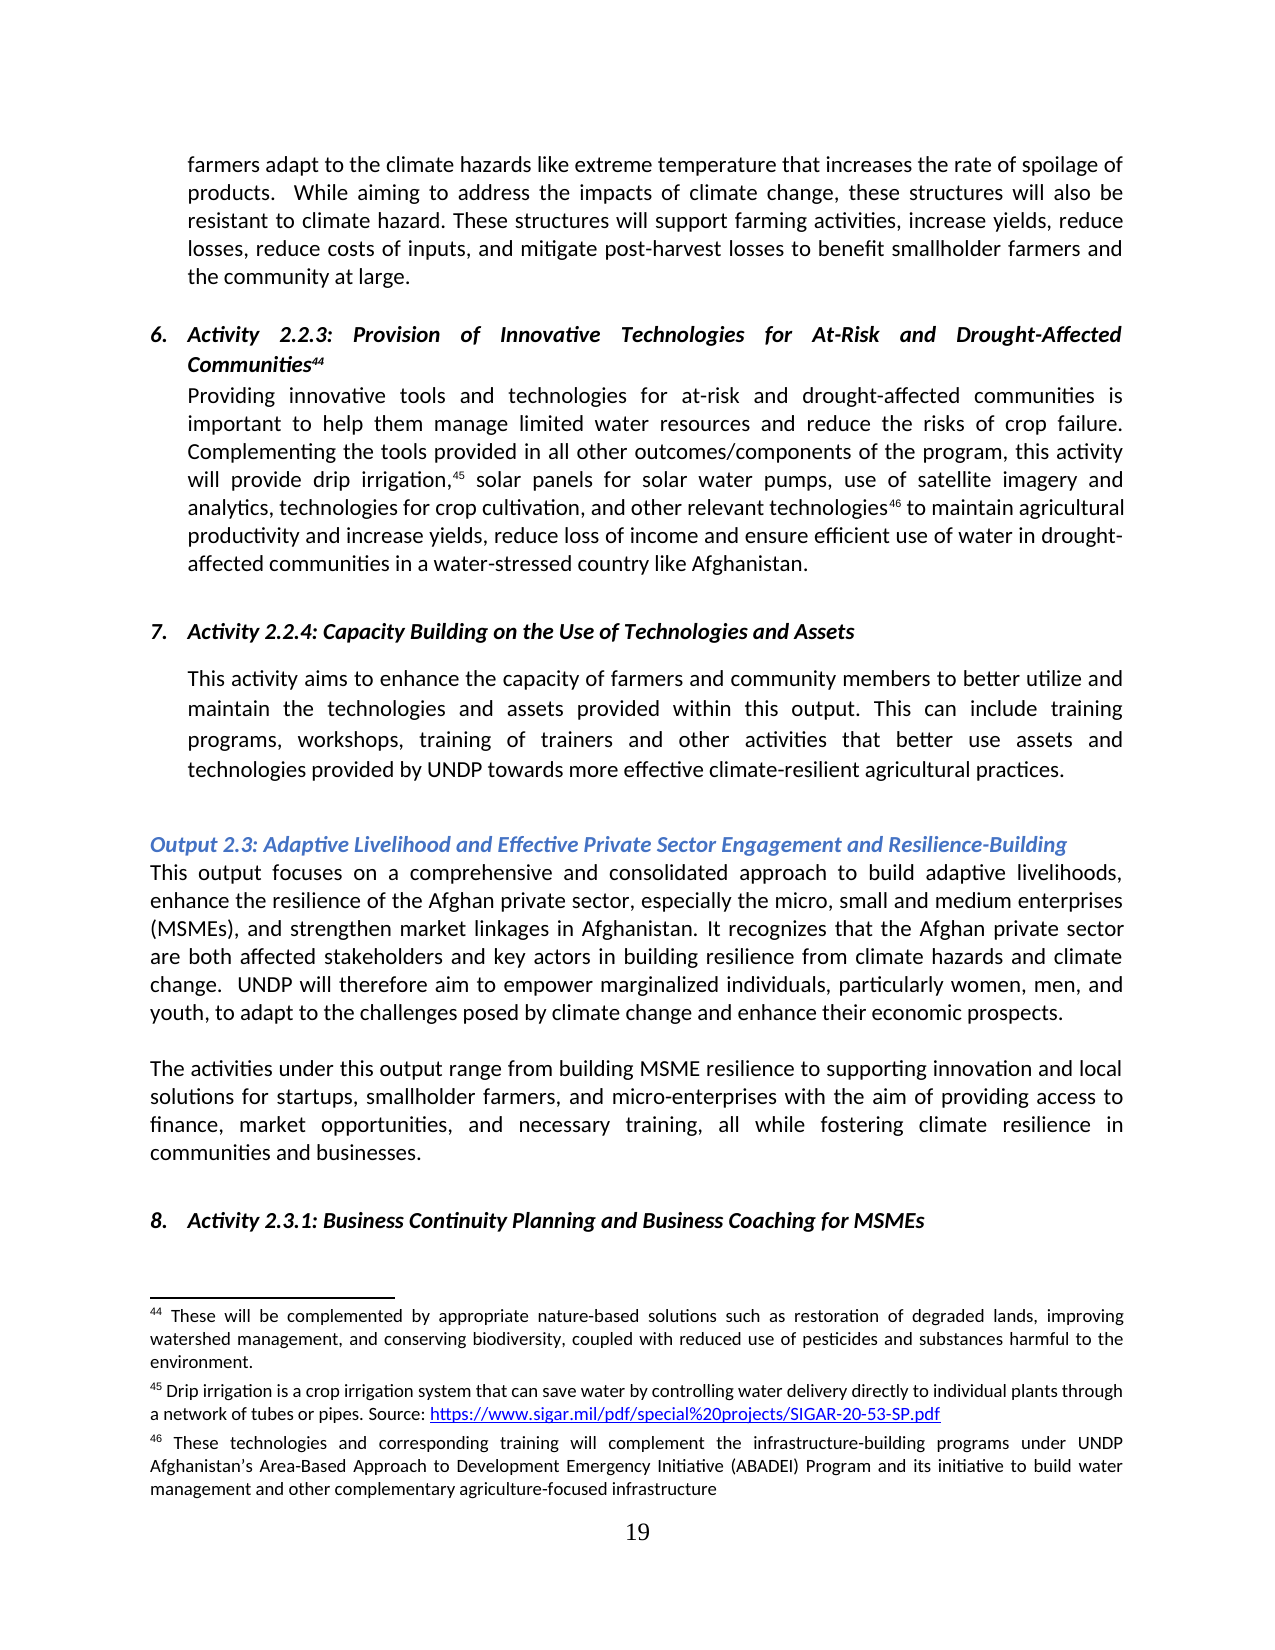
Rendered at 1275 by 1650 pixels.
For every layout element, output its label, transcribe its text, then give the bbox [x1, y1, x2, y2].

text This output focuses on a comprehensive and consolidated approach to build adaptive livelihoods, enhance the resilience of the Afghan private sector, especially the micro, small and medium enterprises (MSMEs), and strengthen market linkages in Afghanistan. It recognizes that the Afghan private sector are both affected stakeholders and key actors in building resilience from climate hazards and climate change. UNDP will therefore aim to empower marginalized individuals, particularly women, men, and youth, to adapt to the challenges posed by climate change and enhance their economic prospects. [150, 858, 1125, 1026]
list Providing innovative tools and technologies for at-risk and drought-affected communities is important to help them manage limited water resources and reduce the risks of crop failure. Complementing the tools provided in all other outcomes/components of the program, this activity will provide drip irrigation, solar panels for solar water pumps, use of satellite imagery and analytics, technologies for crop cultivation, and other relevant technologies to maintain agricultural productivity and increase yields, reduce loss of income and ensure efficient use of water in drought-affected communities in a water-stressed country like Afghanistan. [187, 381, 1125, 577]
text This activity aims to enhance the capacity of farmers and community members to better utilize and maintain the technologies and assets provided within this output. This can include training programs, workshops, training of trainers and other activities that better use assets and technologies provided by UNDP towards more effective climate-resilient agricultural practices. [187, 664, 1125, 783]
list Activity 2.2.3: Provision of Innovative Technologies for At-Risk and Drought-Affected Communities [150, 320, 1125, 378]
list Activity 2.2.4: Capacity Building on the Use of Technologies and Assets [150, 617, 1125, 645]
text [187, 150, 1125, 290]
text Output 2.3: Adaptive Livelihood and Effective Private Sector Engagement and Resilience-Building [150, 830, 1125, 858]
text The activities under this output range from building MSME resilience to supporting innovation and local solutions for startups, smallholder farmers, and micro-enterprises with the aim of providing access to finance, market opportunities, and necessary training, all while fostering climate resilience in communities and businesses. [150, 1054, 1125, 1166]
list Activity 2.3.1: Business Continuity Planning and Business Coaching for MSMEs [150, 1207, 1125, 1234]
